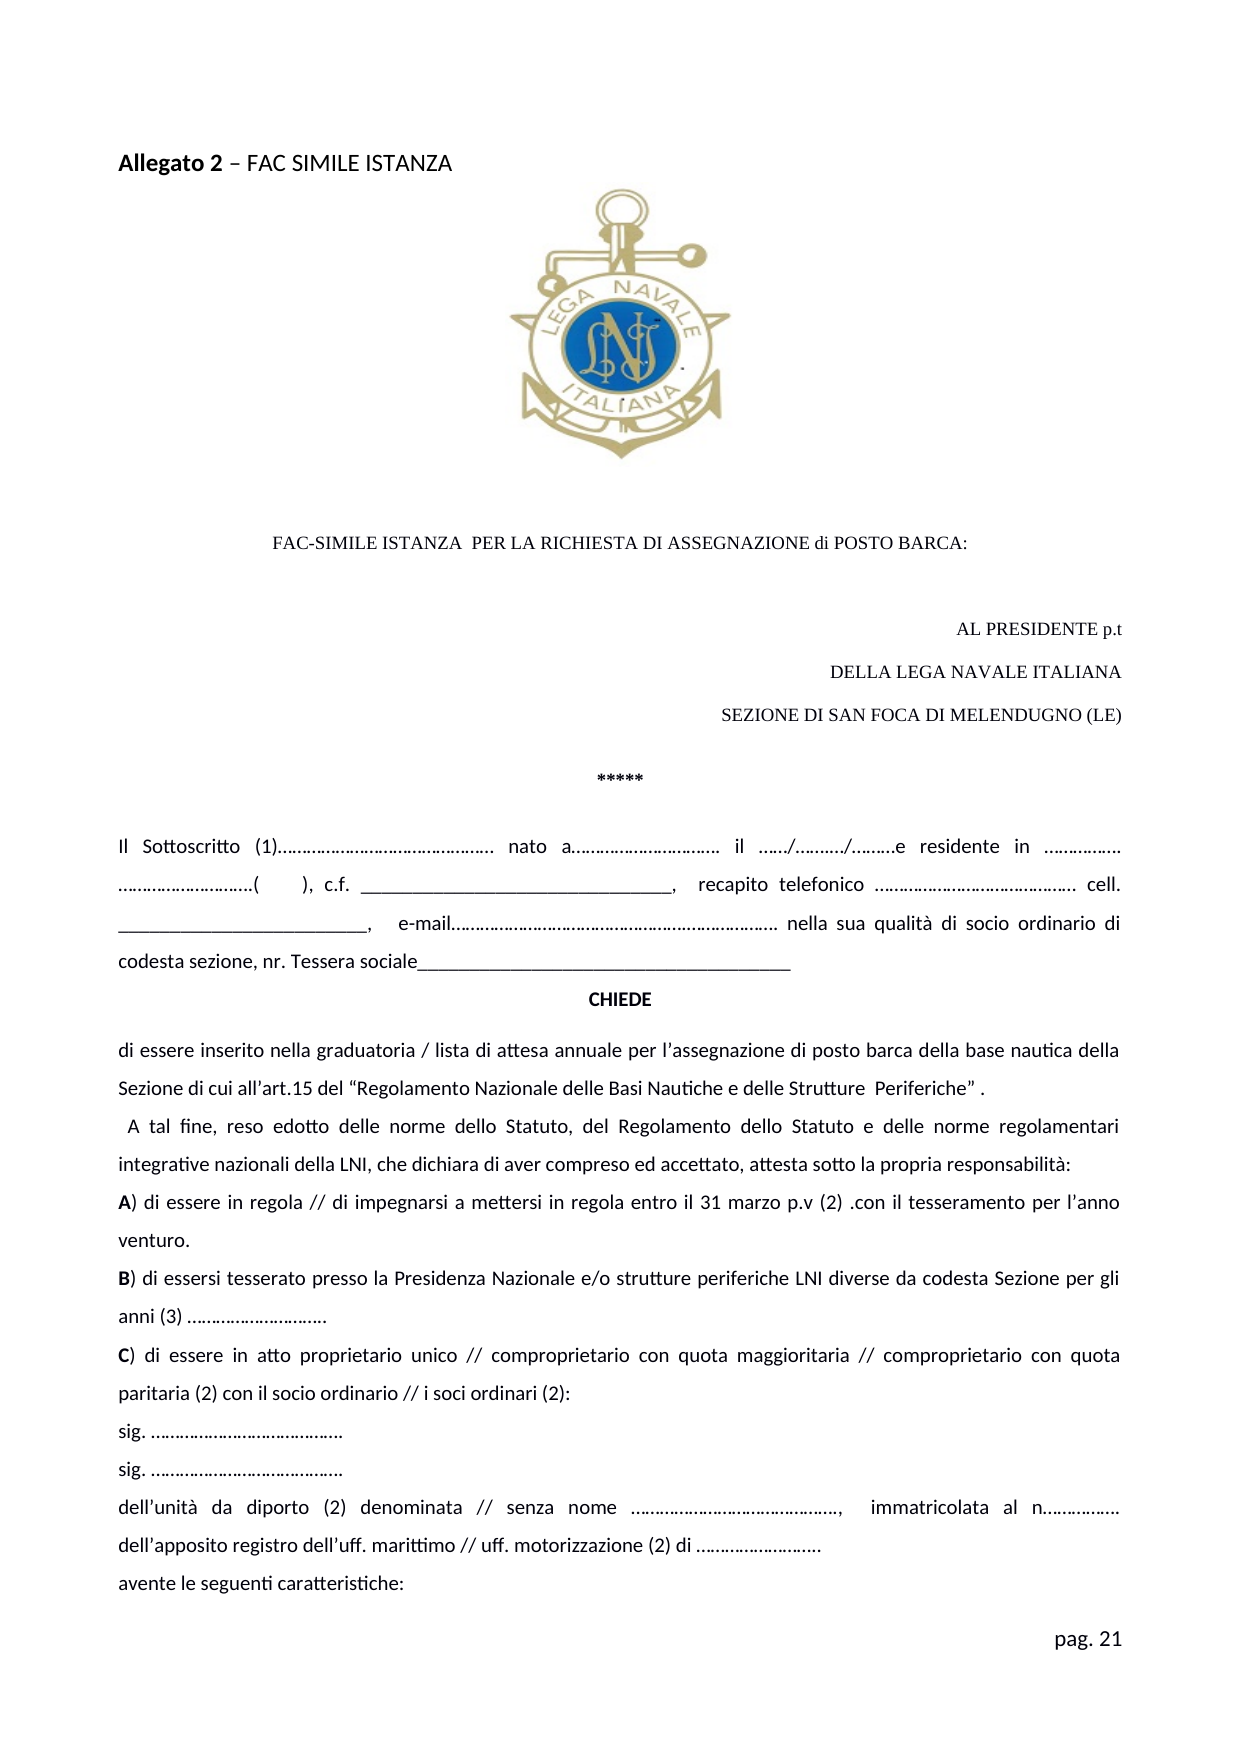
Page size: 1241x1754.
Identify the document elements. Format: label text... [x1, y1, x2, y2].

text B) di essersi tesserato presso la Presidenza Nazionale e/o strutture periferiche LNI diverse da codesta Sezione per gli anni (3) ……………………….. [118, 1266, 1122, 1329]
text SEZIONE DI SAN FOCA DI MELENDUGNO (LE) [118, 704, 1122, 726]
text A tal fine, reso edotto delle norme dello Statuto, del Regolamento dello Statuto e delle norme regolamentari integrative nazionali della LNI, che dichiara di aver compreso ed accettato, attesta sotto la propria responsabilità: [118, 1113, 1122, 1177]
text CHIEDE [118, 986, 1122, 1011]
text di essere inserito nella graduatoria / lista di attesa annuale per l’assegnazione di posto barca della base nautica della Sezione di cui all’art.15 del “Regolamento Nazionale delle Basi Nautiche e delle Strutture Periferiche” . [118, 1037, 1122, 1100]
picture [505, 182, 736, 467]
text FAC-SIMILE ISTANZA PER LA RICHIESTA DI ASSEGNAZIONE di POSTO BARCA: [118, 532, 1122, 553]
text sig. …………………………………. [118, 1418, 1122, 1443]
text AL PRESIDENTE p.t [118, 618, 1122, 639]
text A) di essere in regola // di impegnarsi a mettersi in regola entro il 31 marzo p.v (2) .con il tesseramento per l’anno venturo. [118, 1189, 1122, 1253]
text DELLA LEGA NAVALE ITALIANA [118, 661, 1122, 683]
text ***** [118, 769, 1122, 790]
text Il Sottoscritto (1)……………………………………… nato a…………………………. il ……/…….…/………e residente in …………….……………………….( ), c.f. ______________________________, recapito telefonico …………………………………… cell. ________________________, e-mail………………………………………….………………. nella sua qualità di socio ordinario di codesta sezione, nr. Tessera sociale____________________________________ [118, 833, 1122, 973]
text C) di essere in atto proprietario unico // comproprietario con quota maggioritaria // comproprietario con quota paritaria (2) con il socio ordinario // i soci ordinari (2): [118, 1342, 1122, 1405]
text avente le seguenti caratteristiche: [118, 1571, 1122, 1596]
text Allegato 2 – FAC SIMILE ISTANZA [118, 148, 1122, 178]
text sig. …………………………………. [118, 1456, 1122, 1482]
text dell’unità da diporto (2) denominata // senza nome ……………………………………., immatricolata al n……………. dell’apposito registro dell’uff. marittimo // uff. motorizzazione (2) di …………………….. [118, 1494, 1122, 1558]
